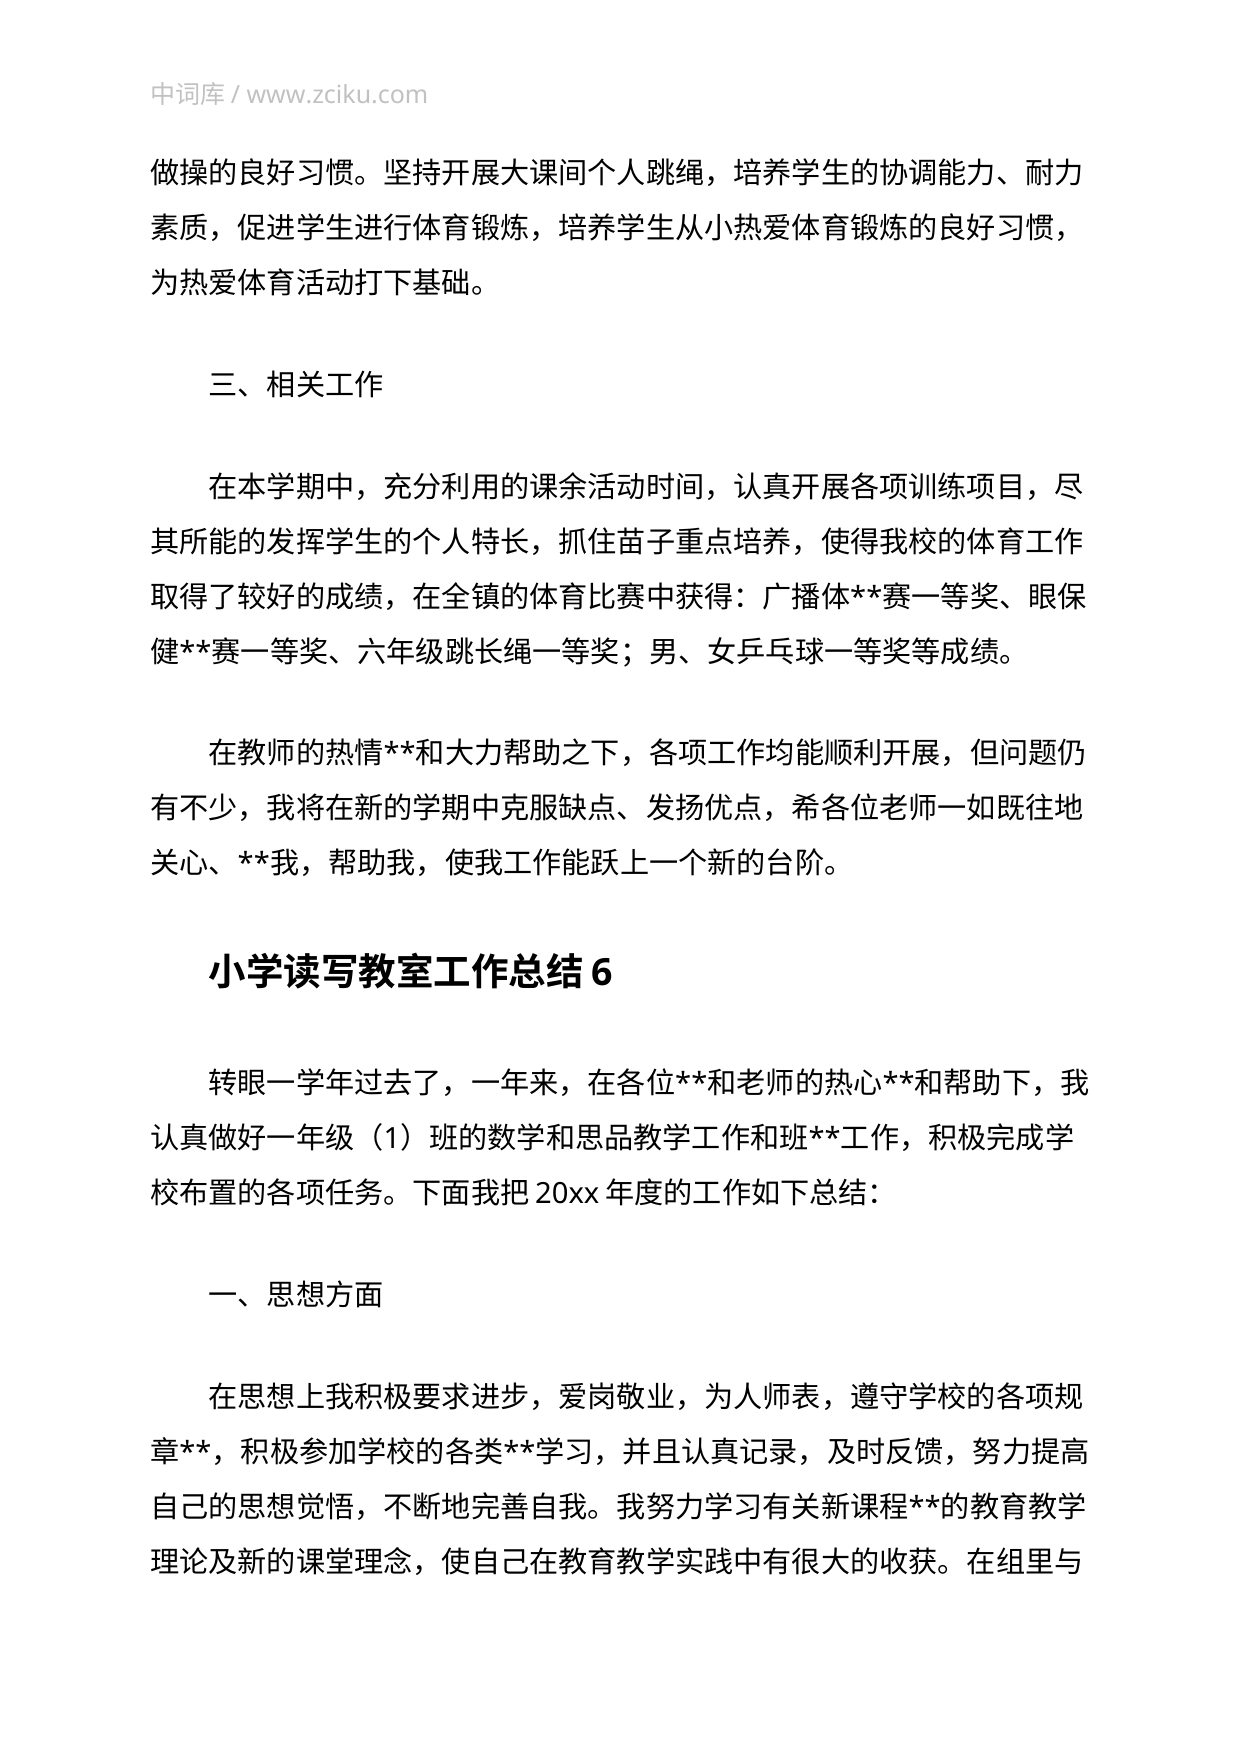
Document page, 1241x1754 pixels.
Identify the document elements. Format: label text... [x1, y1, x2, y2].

text 一、思想方面 [150, 1272, 1090, 1314]
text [150, 1373, 1090, 1581]
text 在教师的热情**和大力帮助之下，各项工作均能顺利开展，但问题仍有不少，我将在新的学期中克服缺点、发扬优点，希各位老师一如既往地关心、**我，帮助我，使我工作能跃上一个新的台阶。 [150, 730, 1090, 882]
text 小学读写教室工作总结6 [150, 942, 1090, 996]
text 在本学期中，充分利用的课余活动时间，认真开展各项训练项目，尽其所能的发挥学生的个人特长，抓住苗子重点培养，使得我校的体育工作取得了较好的成绩，在全镇的体育比赛中获得：广播体**赛一等奖、眼保健**赛一等奖、六年级跳长绳一等奖；男、女乒乓球一等奖等成绩。 [150, 463, 1090, 671]
text 转眼一学年过去了，一年来，在各位**和老师的热心**和帮助下，我认真做好一年级（1）班的数学和思品教学工作和班**工作，积极完成学校布置的各项任务。下面我把20xx年度的工作如下总结： [150, 1059, 1090, 1212]
text 三、相关工作 [150, 362, 1090, 404]
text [150, 150, 1090, 302]
